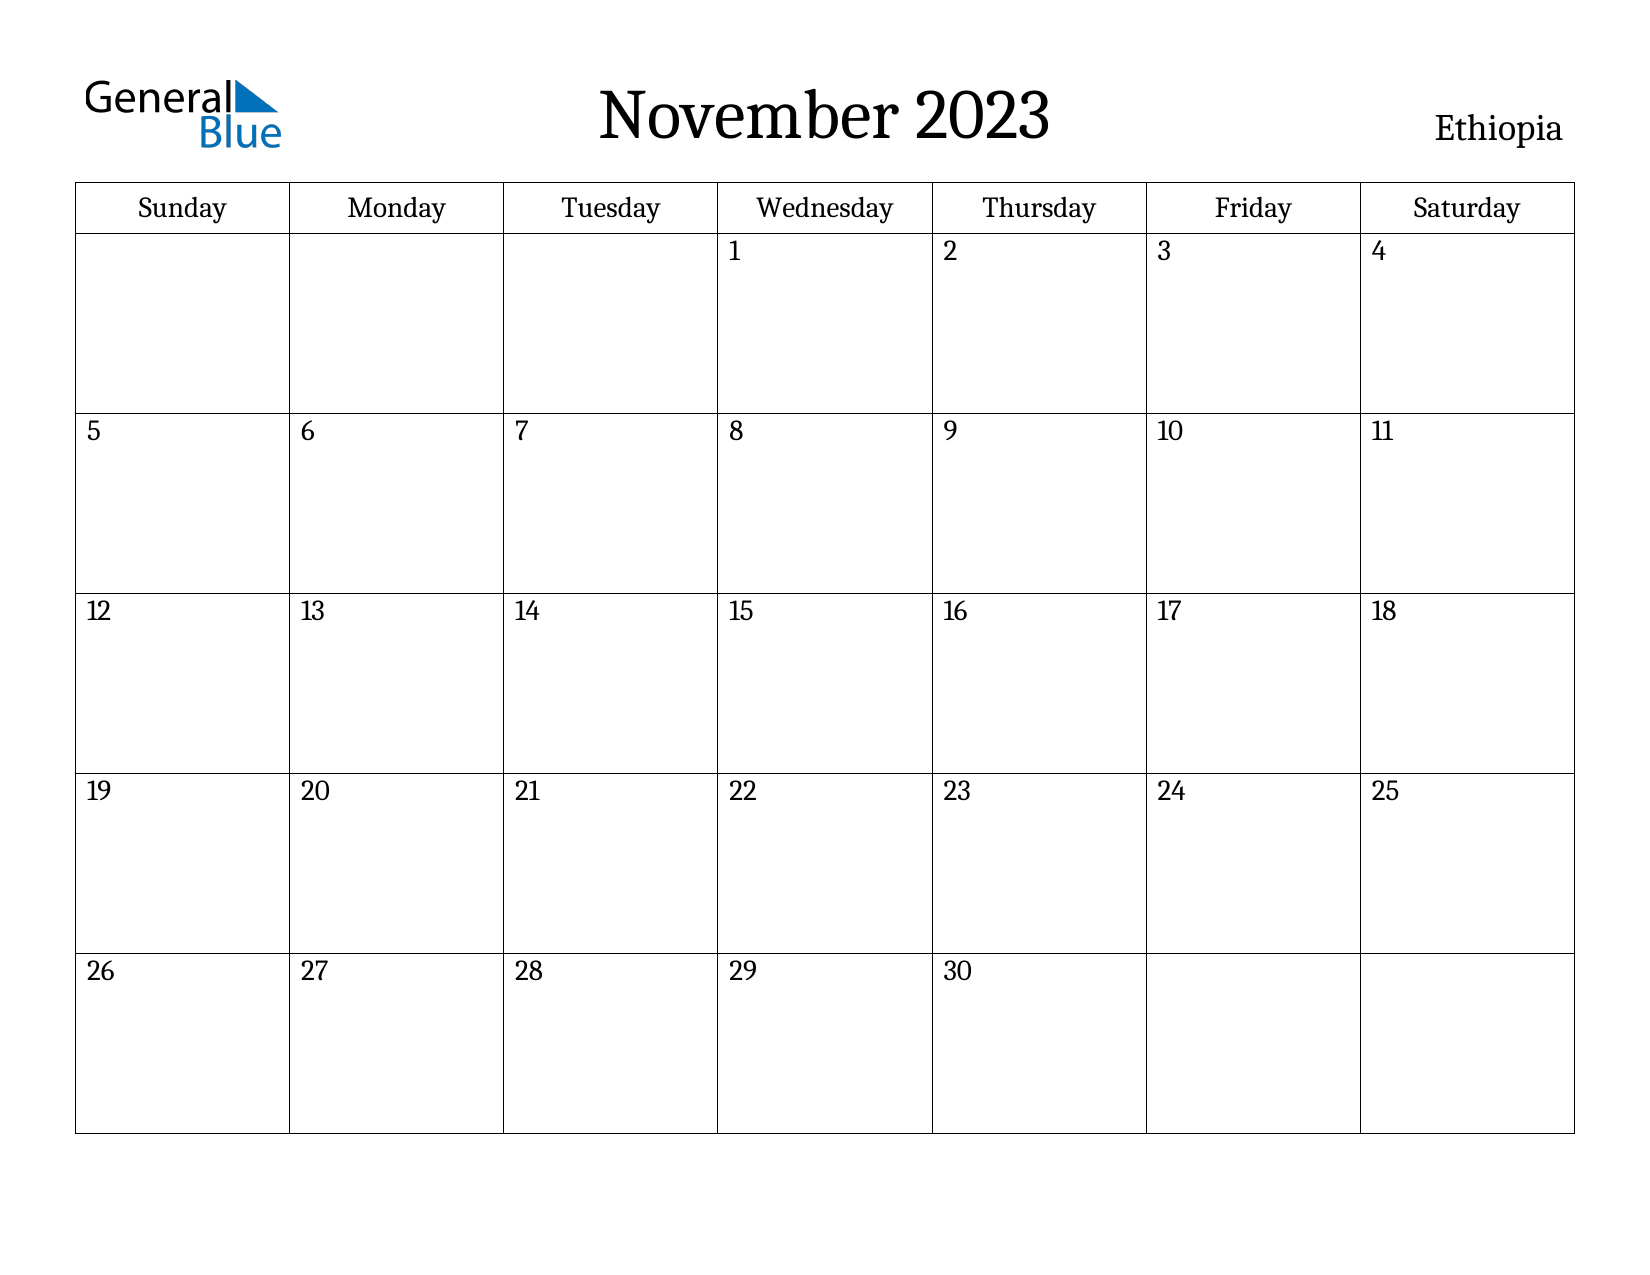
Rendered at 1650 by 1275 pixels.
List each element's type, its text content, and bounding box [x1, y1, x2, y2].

table_cell Friday [1147, 183, 1360, 233]
table_cell [1361, 954, 1574, 987]
table_cell [76, 234, 289, 267]
table_cell [1147, 988, 1360, 1133]
table_cell 18 [1361, 594, 1574, 627]
table_cell [290, 627, 503, 773]
table_cell 7 [504, 414, 717, 447]
table_cell 13 [290, 594, 503, 627]
table_cell [718, 808, 932, 953]
table_cell 29 [718, 954, 932, 987]
table_cell 3 [1147, 234, 1360, 267]
table_cell 24 [1147, 774, 1360, 807]
table_cell [933, 988, 1146, 1133]
table_cell 1 [718, 234, 932, 267]
table_cell [1147, 448, 1360, 593]
table_cell [290, 267, 503, 413]
table_cell 22 [718, 774, 932, 807]
table_cell [504, 234, 717, 267]
table_cell [290, 988, 503, 1133]
table_cell 23 [933, 774, 1146, 807]
table_cell [504, 448, 717, 593]
table_cell [504, 627, 717, 773]
table_cell [933, 267, 1146, 413]
table_cell [933, 448, 1146, 593]
table_cell [1361, 808, 1574, 953]
table_cell 25 [1361, 774, 1574, 807]
table_cell [1147, 808, 1360, 953]
table_cell [718, 267, 932, 413]
table_cell Tuesday [504, 183, 717, 233]
table_cell [290, 448, 503, 593]
table_cell [718, 627, 932, 773]
table_cell [76, 808, 289, 953]
table_cell [933, 808, 1146, 953]
table_cell [1147, 267, 1360, 413]
table_cell [504, 808, 717, 953]
table_cell 10 [1147, 414, 1360, 447]
table_cell [290, 808, 503, 953]
table_cell [718, 988, 932, 1133]
table_cell [933, 627, 1146, 773]
table_cell 11 [1361, 414, 1574, 447]
table_cell [1361, 267, 1574, 413]
table_cell 16 [933, 594, 1146, 627]
table_cell 20 [290, 774, 503, 807]
table_cell [1147, 954, 1360, 987]
table_cell 15 [718, 594, 932, 627]
table_cell [504, 988, 717, 1133]
table_cell [76, 448, 289, 593]
table_cell [76, 988, 289, 1133]
table_cell [76, 267, 289, 413]
table_header Ethiopia [1146, 75, 1574, 182]
table_cell 27 [290, 954, 503, 987]
table_cell 9 [933, 414, 1146, 447]
table_header [76, 75, 503, 182]
table_cell [1147, 627, 1360, 773]
table_cell [76, 627, 289, 773]
table_cell 26 [76, 954, 289, 987]
table_cell Monday [290, 183, 503, 233]
table_cell 17 [1147, 594, 1360, 627]
table_cell 30 [933, 954, 1146, 987]
table_cell 6 [290, 414, 503, 447]
table_cell [504, 267, 717, 413]
table_cell 8 [718, 414, 932, 447]
table_cell [718, 448, 932, 593]
table_cell [1361, 988, 1574, 1133]
table_cell 28 [504, 954, 717, 987]
table_cell Wednesday [718, 183, 932, 233]
table_cell 21 [504, 774, 717, 807]
table_cell Thursday [933, 183, 1146, 233]
table_cell [1361, 448, 1574, 593]
picture [86, 80, 281, 148]
table_cell 4 [1361, 234, 1574, 267]
table_cell 19 [76, 774, 289, 807]
table_cell Sunday [76, 183, 289, 233]
table_cell [1361, 627, 1574, 773]
table_cell [290, 234, 503, 267]
table_cell 12 [76, 594, 289, 627]
table_cell Saturday [1361, 183, 1574, 233]
table_cell 14 [504, 594, 717, 627]
table_cell 2 [933, 234, 1146, 267]
table_cell 5 [76, 414, 289, 447]
table_header November 2023 [504, 75, 1146, 182]
